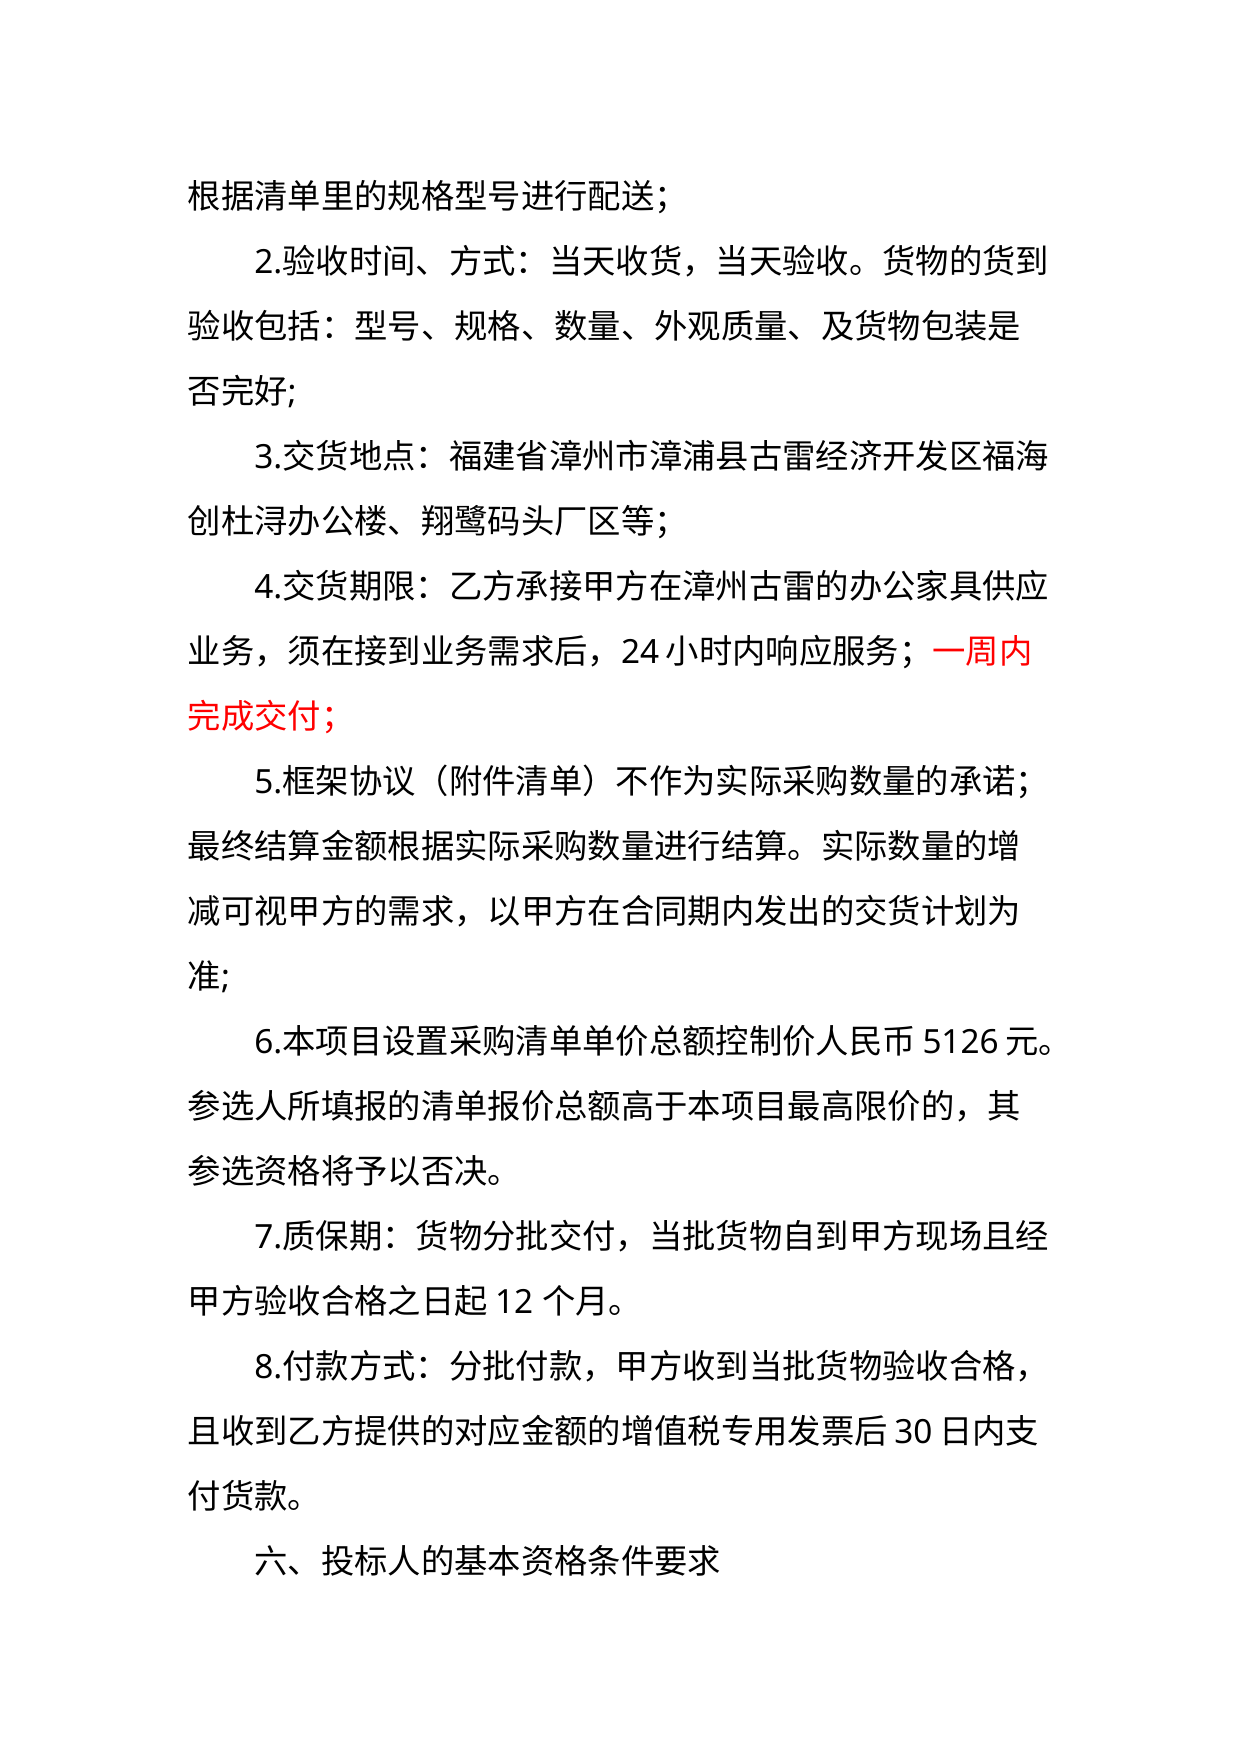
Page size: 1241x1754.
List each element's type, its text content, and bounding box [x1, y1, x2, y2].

text 4.交货期限：乙方承接甲方在漳州古雷的办公家具供应业务，须在接到业务需求后，24小时内响应服务；一周内完成交付； [187, 552, 1053, 747]
text 2.验收时间、方式：当天收货，当天验收。货物的货到验收包括：型号、规格、数量、外观质量、及货物包装是否完好; [187, 227, 1053, 422]
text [187, 162, 1053, 227]
text 5.框架协议（附件清单）不作为实际采购数量的承诺；最终结算金额根据实际采购数量进行结算。实际数量的增减可视甲方的需求，以甲方在合同期内发出的交货计划为准; [187, 747, 1053, 1007]
text 6.本项目设置采购清单单价总额控制价人民币5126元。参选人所填报的清单报价总额高于本项目最高限价的，其参选资格将予以否决。 [187, 1007, 1053, 1202]
text 3.交货地点：福建省漳州市漳浦县古雷经济开发区福海创杜浔办公楼、翔鹭码头厂区等； [187, 422, 1053, 552]
text 六、投标人的基本资格条件要求 [187, 1527, 1053, 1592]
text 8.付款方式：分批付款，甲方收到当批货物验收合格，且收到乙方提供的对应金额的增值税专用发票后30日内支付货款。 [187, 1332, 1053, 1527]
text 7.质保期：货物分批交付，当批货物自到甲方现场且经甲方验收合格之日起 12 个月。 [187, 1202, 1053, 1332]
